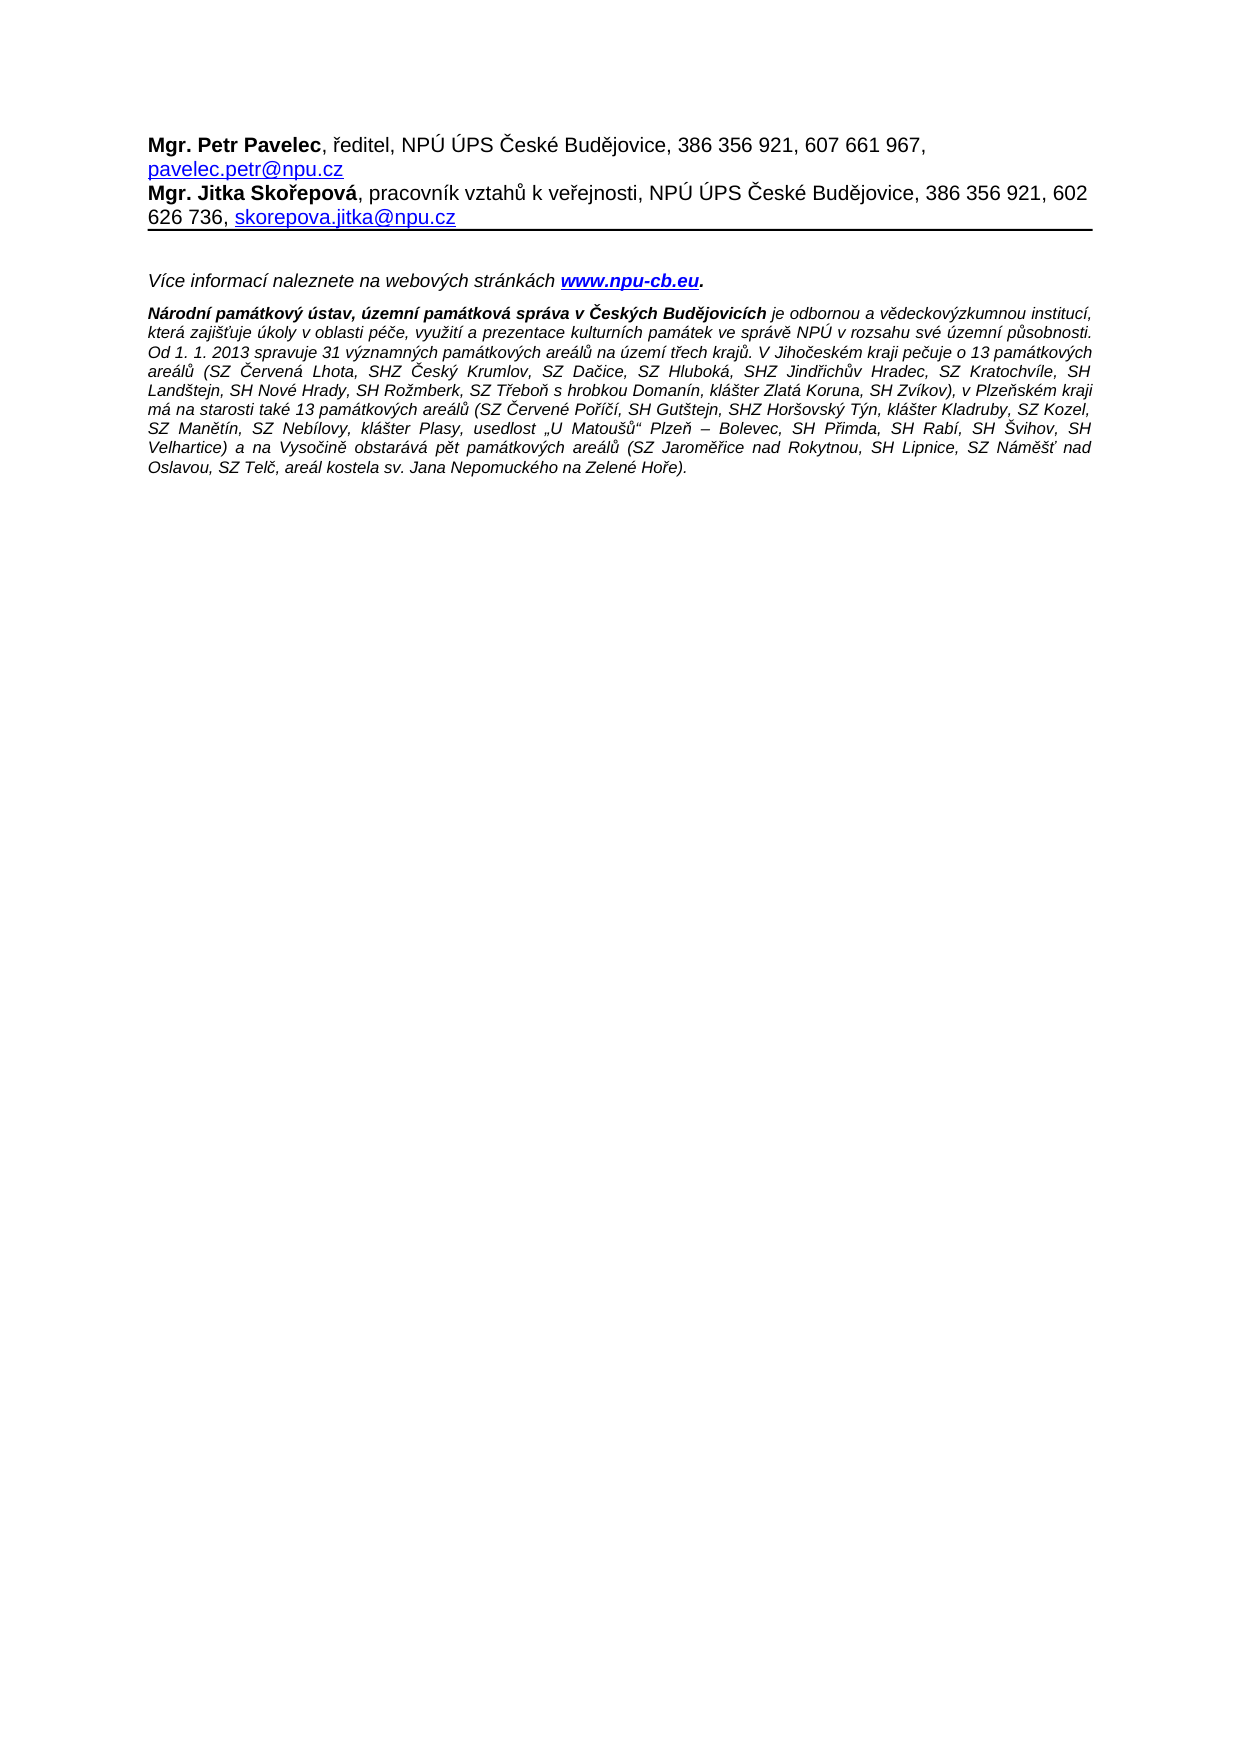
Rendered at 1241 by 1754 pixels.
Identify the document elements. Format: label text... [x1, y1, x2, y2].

text Mgr. Jitka Skořepová, pracovník vztahů k veřejnosti, NPÚ ÚPS České Budějovice, 386 356 921, 602 626 736, skorepova.jitka@npu.cz [148, 181, 1092, 228]
text Více informací naleznete na webových stránkách www.npu-cb.eu. [148, 270, 1092, 292]
text Národní památkový ústav, územní památková správa v Českých Budějovicích je odbornou a vědeckovýzkumnou institucí, která zajišťuje úkoly v oblasti péče, využití a prezentace kulturních památek ve správě NPÚ v rozsahu své územní působnosti. Od 1. 1. 2013 spravuje 31 významných památkových areálů na území třech krajů. V Jihočeském kraji pečuje o 13 památkových areálů (SZ Červená Lhota, SHZ Český Krumlov, SZ Dačice, SZ Hluboká, SHZ Jindřichův Hradec, SZ Kratochvíle, SH Landštejn, SH Nové Hrady, SH Rožmberk, SZ Třeboň s hrobkou Domanín, klášter Zlatá Koruna, SH Zvíkov), v Plzeňském kraji má na starosti také 13 památkových areálů (SZ Červené Poříčí, SH Gutštejn, SHZ Horšovský Týn, klášter Kladruby, SZ Kozel, SZ Manětín, SZ Nebílovy, klášter Plasy, usedlost „U Matoušů“ Plzeň – Bolevec, SH Přimda, SH Rabí, SH Švihov, SH Velhartice) a na Vysočině obstarává pět památkových areálů (SZ Jaroměřice nad Rokytnou, SH Lipnice, SZ Náměšť nad Oslavou, SZ Telč, areál kostela sv. Jana Nepomuckého na Zelené Hoře). [148, 304, 1092, 477]
text Mgr. Petr Pavelec, ředitel, NPÚ ÚPS České Budějovice, 386 356 921, 607 661 967, pavelec.petr@npu.cz [148, 133, 1092, 181]
